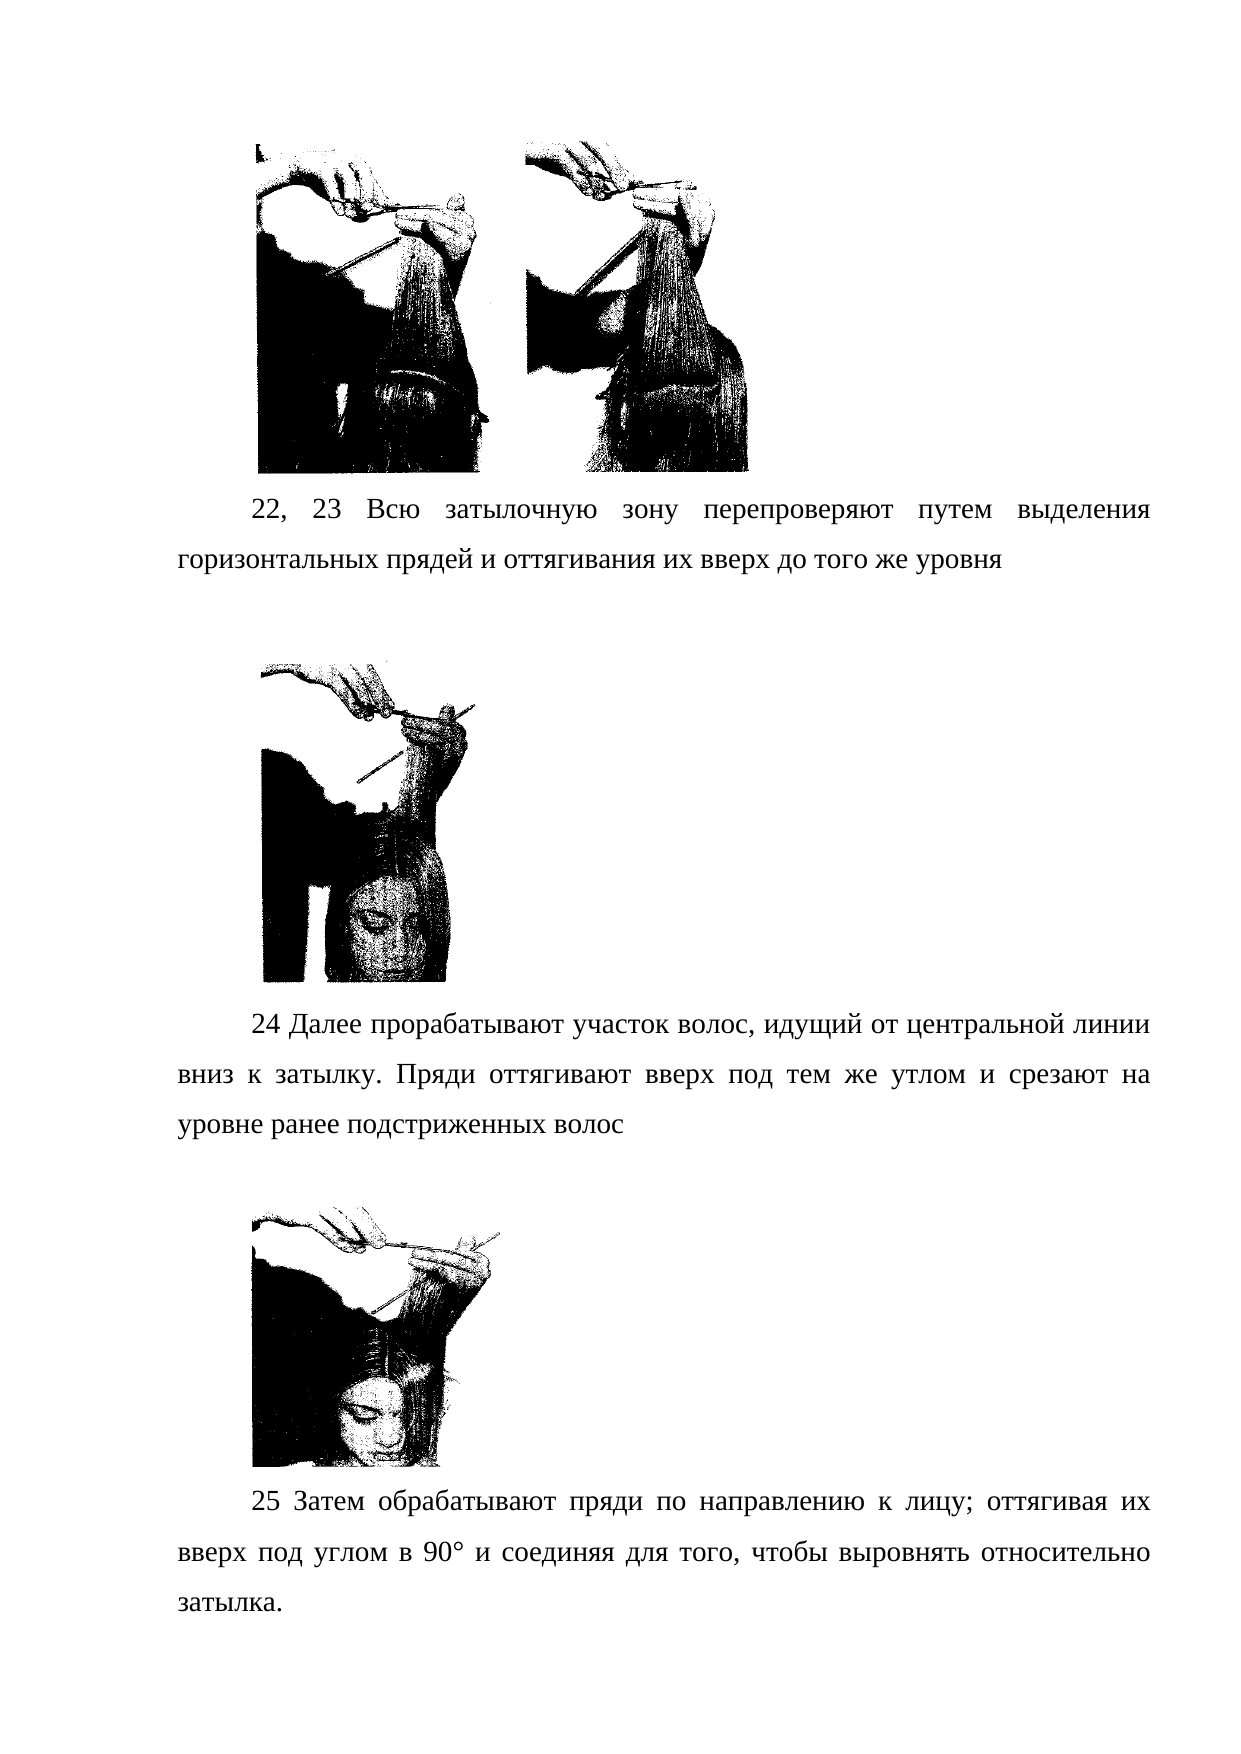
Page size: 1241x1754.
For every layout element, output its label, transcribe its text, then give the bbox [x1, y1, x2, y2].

picture [251, 1207, 500, 1467]
text 25 Затем обрабатывают пряди по направлению к лицу; оттягивая их вверх под углом в 90° и соединяя для того, чтобы выровнять относительно затылка. [177, 1483, 1152, 1618]
picture [251, 642, 477, 989]
text 24 Далее прорабатывают участок волос, идущий от центральной линии вниз к затылку. Пряди оттягивают вверх под тем же утлом и срезают на уровне ранее подстриженных волос [177, 1006, 1152, 1140]
picture [251, 118, 764, 475]
text 22, 23 Всю затылочную зону перепроверяют путем выделения горизонтальных прядей и оттягивания их вверх до того же уровня [177, 491, 1152, 575]
